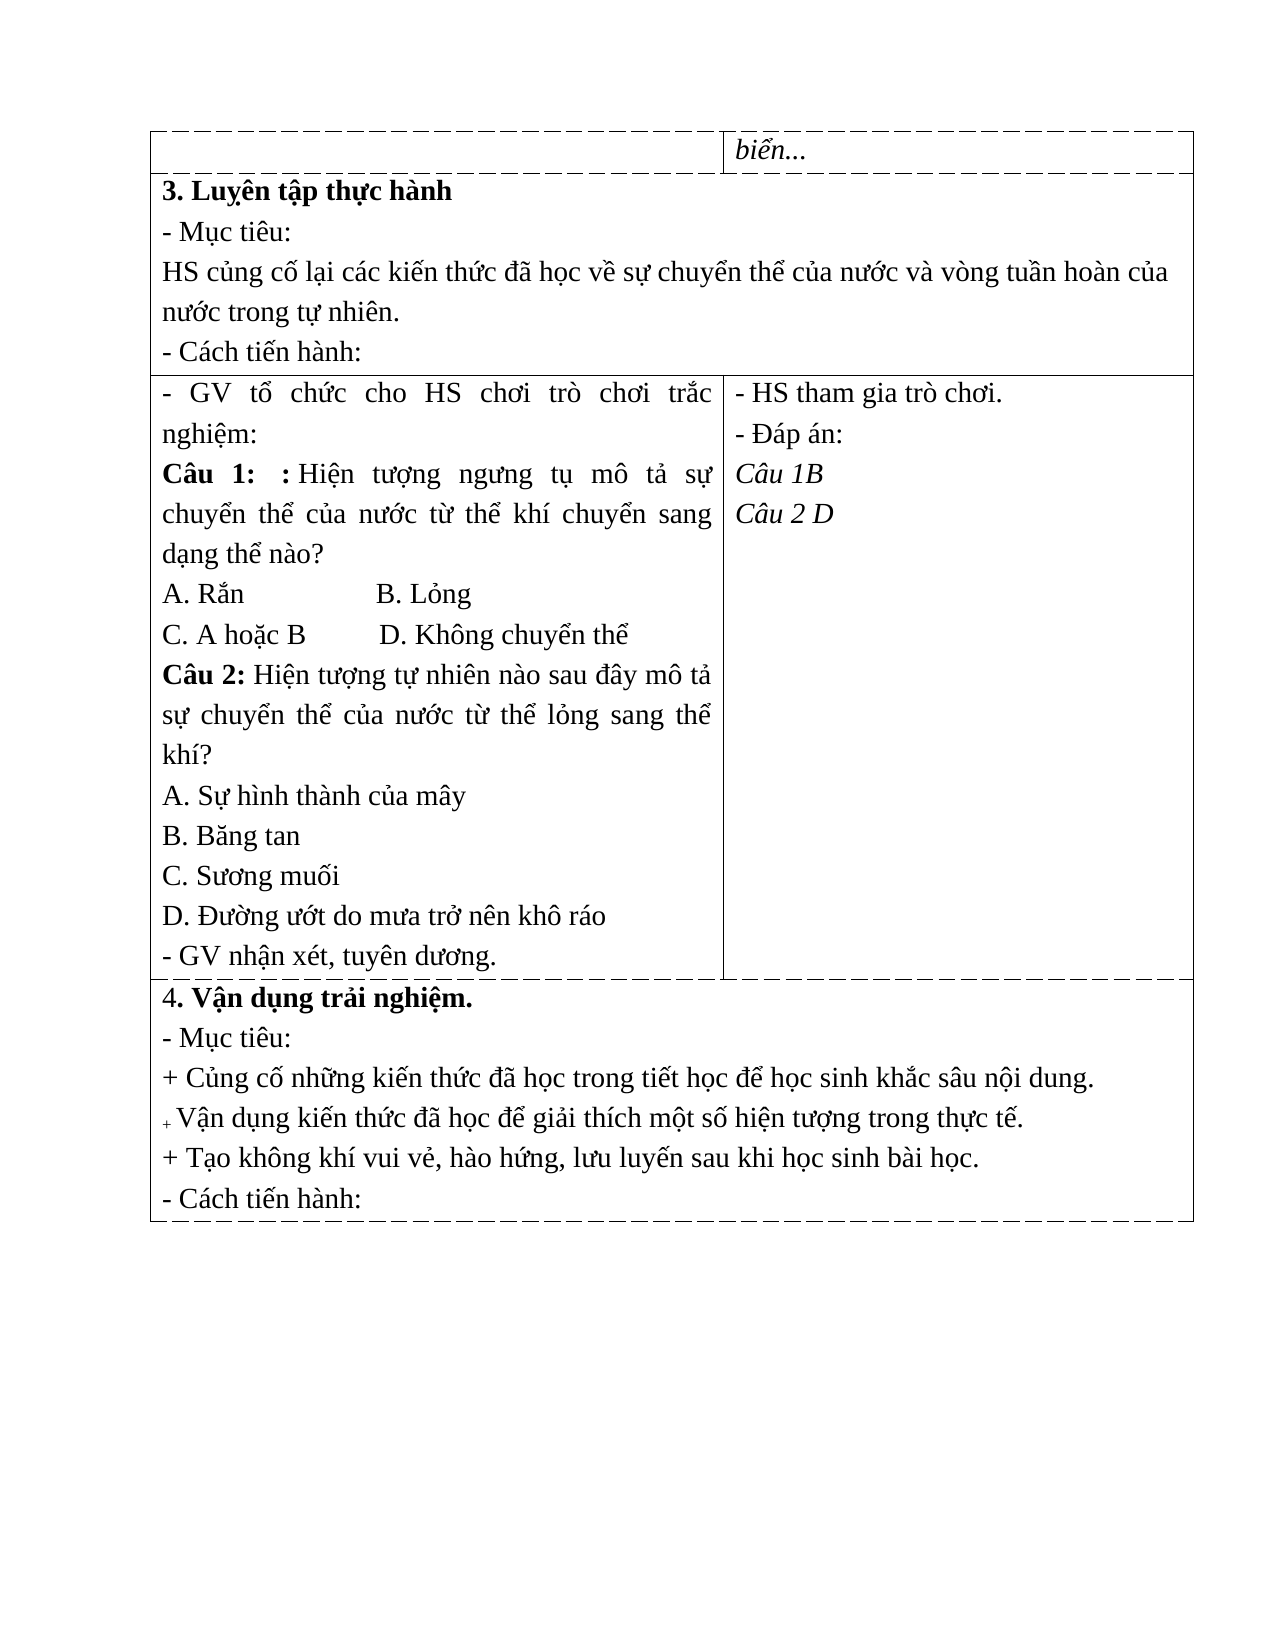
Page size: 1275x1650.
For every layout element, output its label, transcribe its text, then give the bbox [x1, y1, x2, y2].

table_cell - HS tham gia trò chơi. - Đáp án: Câu 1B Câu 2 D [724, 376, 1193, 979]
table_cell 3. Luỵên tập thực hành - Mục tiêu: HS củng cố lại các kiến thức đã học về sự chuyển thể của nước và vòng tuần hoàn của nước trong tự nhiên. - Cách tiến hành: [151, 173, 1193, 374]
table_cell 4. Vận dụng trải nghiệm. - Mục tiêu: + Củng cố những kiến thức đã học trong tiết học để học sinh khắc sâu nội dung. + Vận dụng kiến thức đã học để giải thích một số hiện tượng trong thực tế. + Tạo không khí vui vẻ, hào hứng, lưu luyến sau khi học sinh bài học. - Cách tiến hành: [151, 979, 1193, 1221]
table_cell - GV tổ chức cho HS chơi trò chơi trắc nghiệm: Câu 1: : Hiện tượng ngưng tụ mô tả sự chuyển thể của nước từ thể khí chuyển sang dạng thể nào? A. Rắn B. Lỏng C. A hoặc B D. Không chuyển thể Câu 2: Hiện tượng tự nhiên nào sau đây mô tả sự chuyển thể của nước từ thể lỏng sang thể khí? A. Sự hình thành của mây B. Băng tan C. Sương muối D. Đường ướt do mưa trở nên khô ráo - GV nhận xét, tuyên dương. [151, 376, 723, 979]
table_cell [724, 131, 1193, 172]
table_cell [151, 131, 723, 172]
